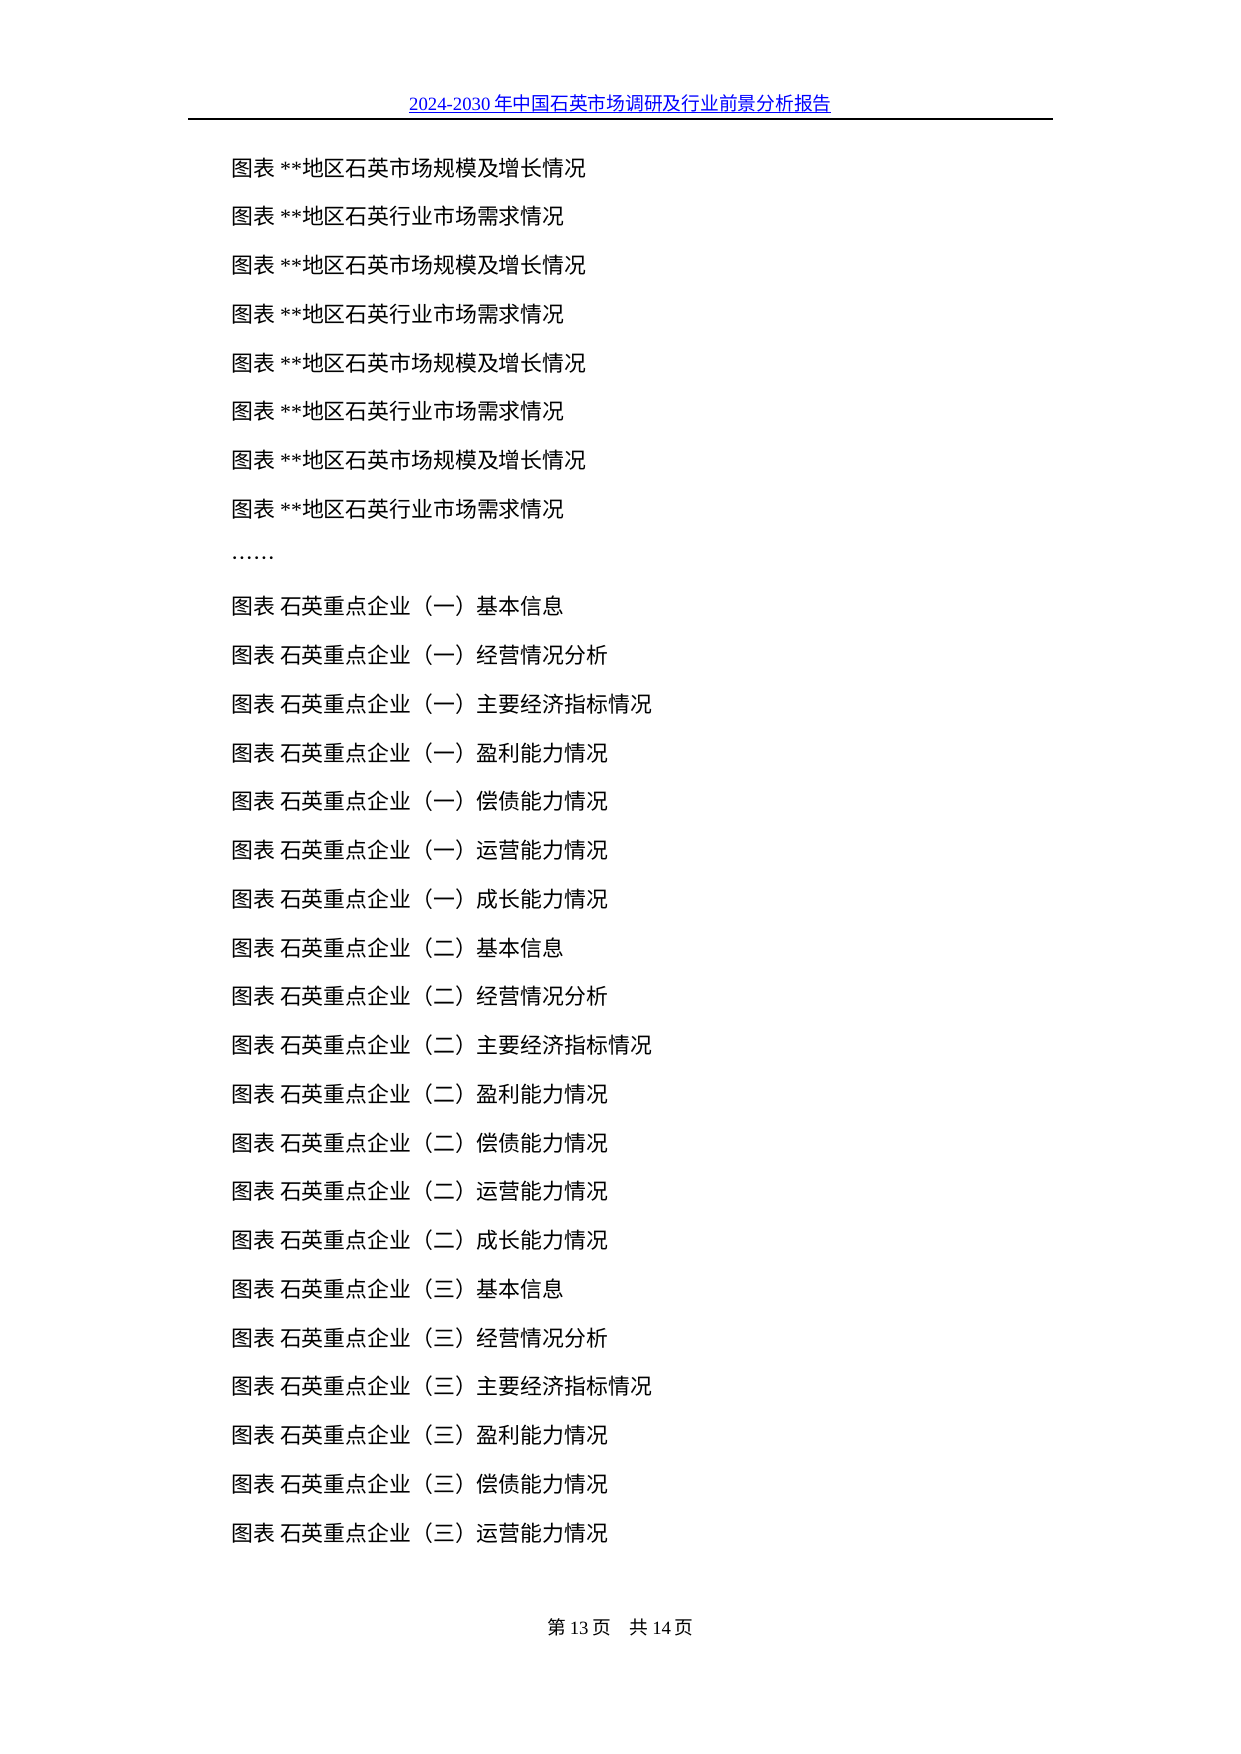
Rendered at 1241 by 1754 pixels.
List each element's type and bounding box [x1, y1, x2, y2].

text [187, 150, 1053, 1548]
